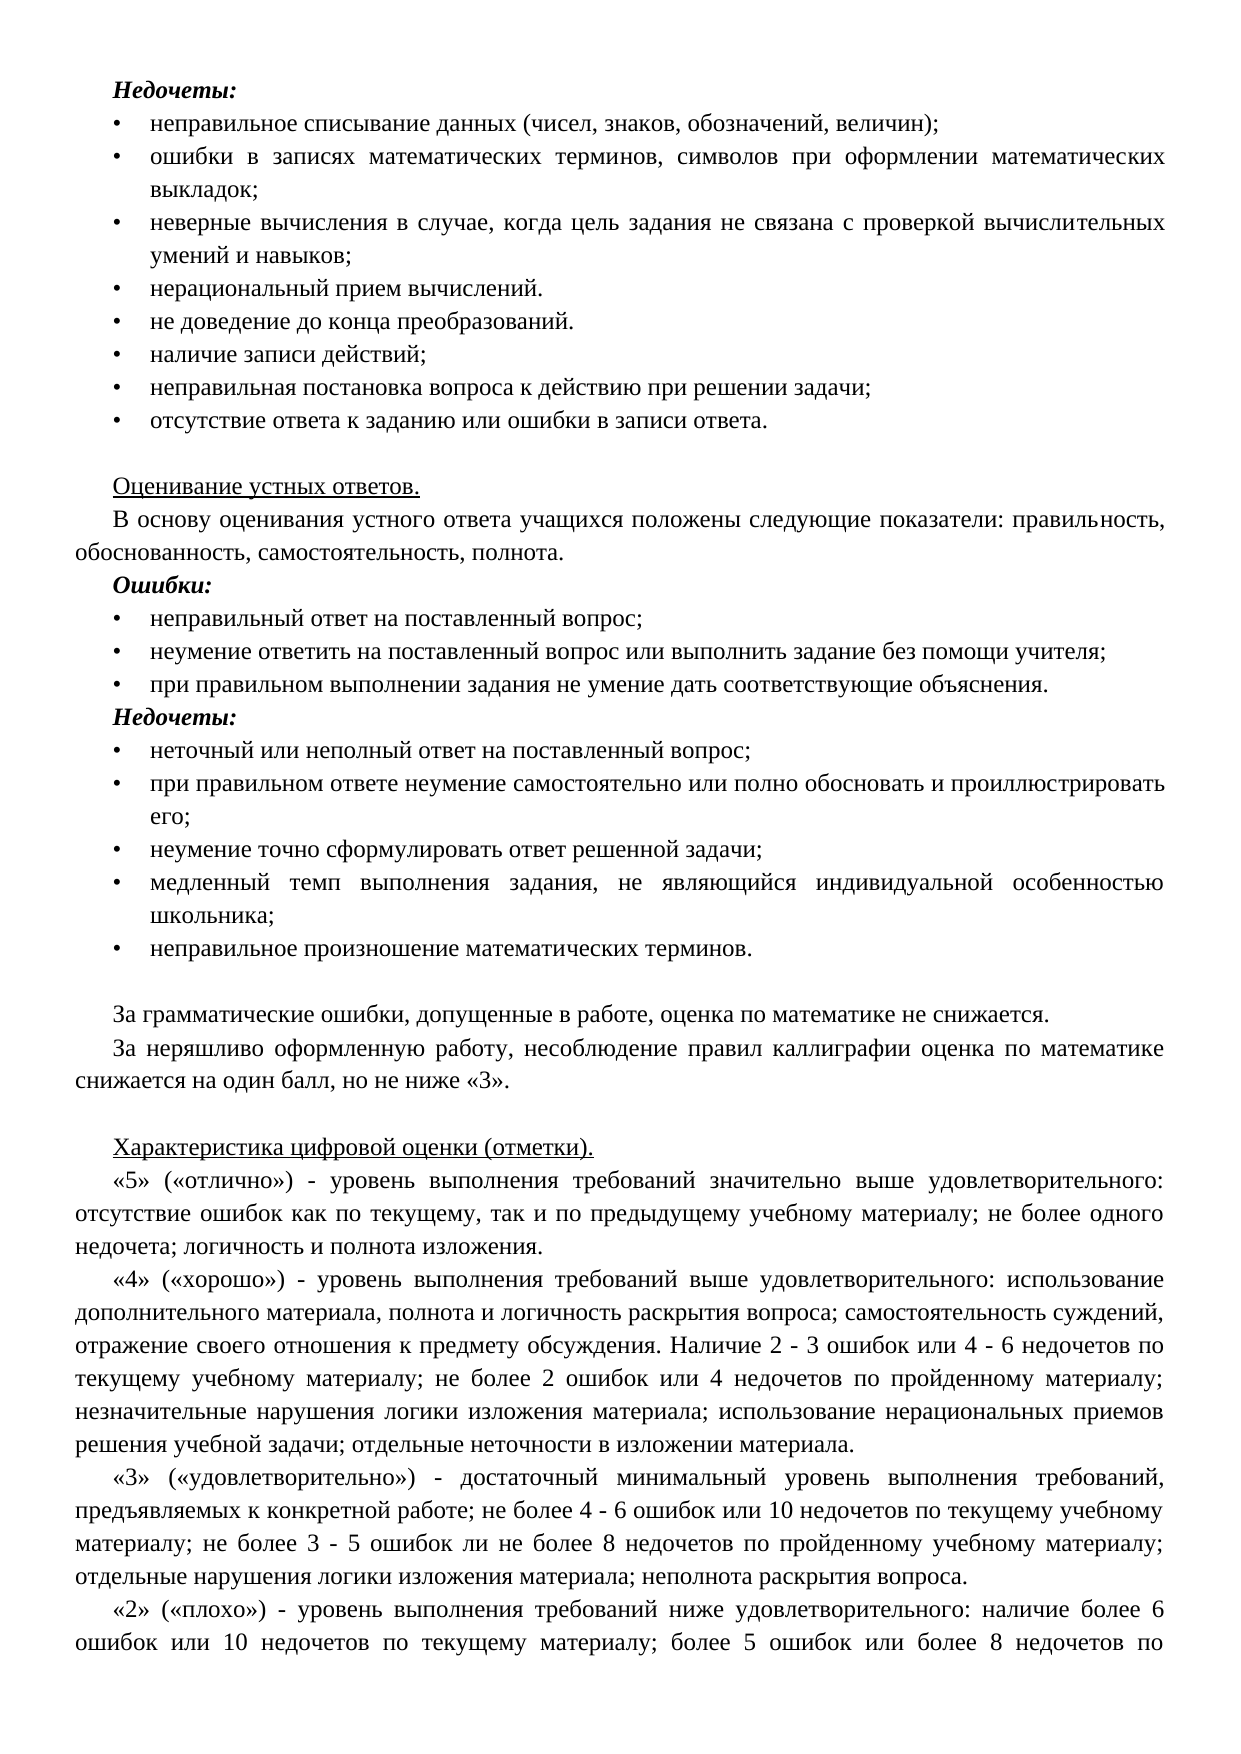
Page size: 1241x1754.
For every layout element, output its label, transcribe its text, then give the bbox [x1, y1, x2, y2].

list нерациональный прием вычислений. [112, 273, 1165, 302]
list ошибки в записях математических терминов, символов при оформлении математических выкладок; [112, 141, 1165, 203]
list неправильный ответ на поставленный вопрос; [112, 603, 1165, 632]
list не доведение до конца преобразований. [112, 306, 1165, 335]
list неумение ответить на поставленный вопрос или выполнить задание без помощи учителя; [112, 636, 1165, 665]
list неправильное произношение математических терминов. [112, 933, 1165, 962]
list наличие записи действий; [112, 339, 1165, 368]
list неверные вычисления в случае, когда цель задания не связана с проверкой вычислительных умений и навыков; [112, 207, 1165, 269]
text Ошибки: [75, 570, 1165, 599]
text Характеристика цифровой оценки (отметки). [75, 1132, 1165, 1160]
list неточный или неполный ответ на поставленный вопрос; [112, 735, 1165, 764]
text «3» («удовлетворительно») - достаточный минимальный уровень выполнения требований, предъявляемых к конкретной работе; не более 4 - 6 ошибок или 10 недочетов по текущему учебному материалу; не более 3 - 5 ошибок ли не более 8 недочетов по пройденному учебному материалу; отдельные нарушения логики изложения материала; неполнота раскрытия вопроса. [75, 1462, 1165, 1590]
text Недочеты: [75, 75, 1165, 104]
list при правильном выполнении задания не умение дать соответствующие объяснения. [112, 669, 1165, 698]
text Недочеты: [75, 702, 1165, 731]
text За неряшливо оформленную работу, несоблюдение правил каллиграфии оценка по математике снижается на один балл, но не ниже «3». [75, 1033, 1165, 1094]
list при правильном ответе неумение самостоятельно или полно обосновать и проиллюстрировать его; [112, 768, 1165, 830]
list медленный темп выполнения задания, не являющийся индивидуальной особенностью школьника; [112, 867, 1165, 929]
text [75, 1594, 1165, 1656]
text «4» («хорошо») - уровень выполнения требований выше удовлетворительного: использование дополнительного материала, полнота и логичность раскрытия вопроса; самостоятельность суждений, отражение своего отношения к предмету обсуждения. Наличие 2 - 3 ошибок или 4 - 6 недочетов по текущему учебному материалу; не более 2 ошибок или 4 недочетов по пройденному материалу; незначительные нарушения логики изложения материала; использование нерациональных приемов решения учебной задачи; отдельные неточности в изложении материала. [75, 1264, 1165, 1458]
text Оценивание устных ответов. [75, 471, 1165, 500]
list неправильное списывание данных (чисел, знаков, обозначений, величин); [112, 108, 1165, 137]
list неумение точно сформулировать ответ решенной задачи; [112, 834, 1165, 863]
list отсутствие ответа к заданию или ошибки в записи ответа. [112, 405, 1165, 434]
text В основу оценивания устного ответа учащихся положены следующие показатели: правильность, обоснованность, самостоятельность, полнота. [75, 504, 1165, 566]
text «5» («отлично») - уровень выполнения требований значительно выше удовлетворительного: отсутствие ошибок как по текущему, так и по предыдущему учебному материалу; не более одного недочета; логичность и полнота изложения. [75, 1165, 1165, 1259]
list неправильная постановка вопроса к действию при решении задачи; [112, 372, 1165, 401]
text За грамматические ошибки, допущенные в работе, оценка по математике не снижается. [75, 999, 1165, 1028]
